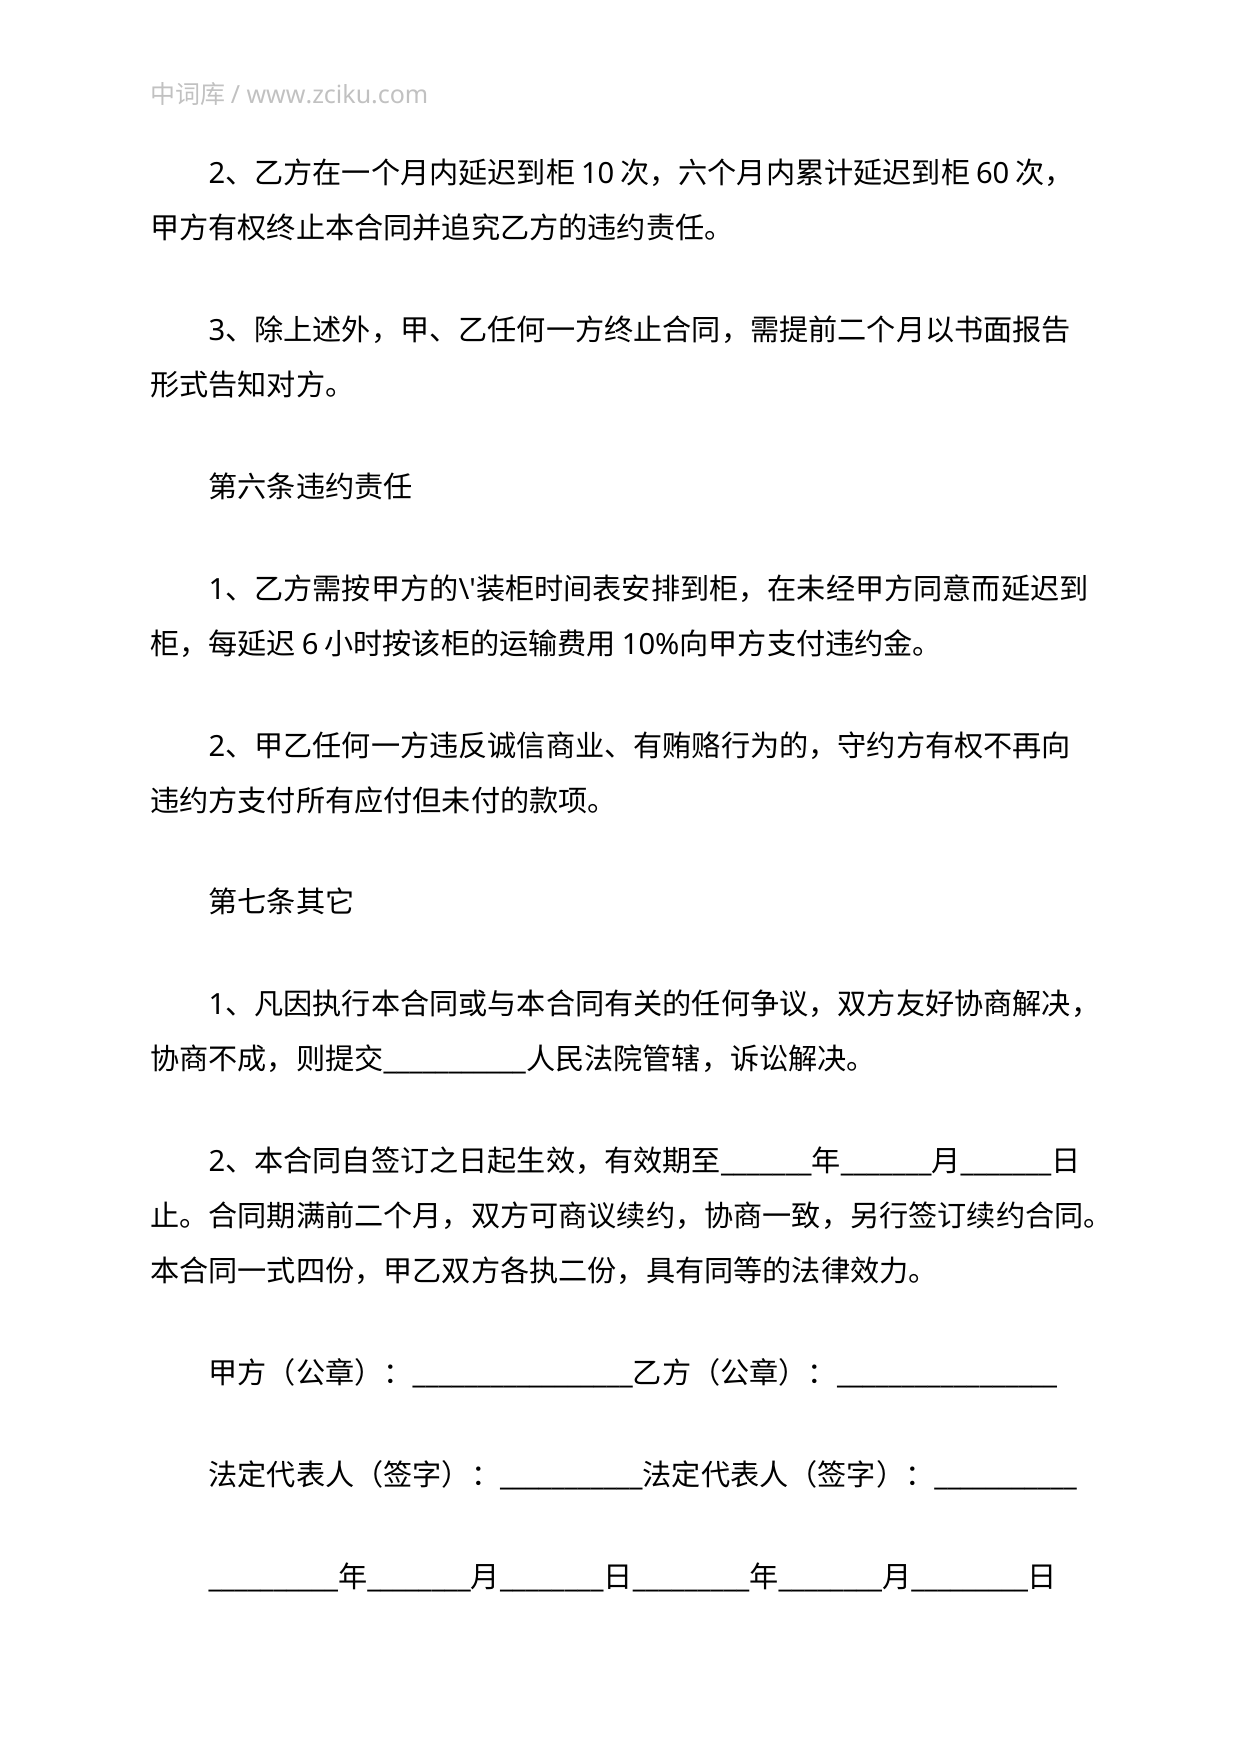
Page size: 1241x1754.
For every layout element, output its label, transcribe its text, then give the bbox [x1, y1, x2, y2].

text 2、甲乙任何一方违反诚信商业、有贿赂行为的，守约方有权不再向违约方支付所有应付但未付的款项。 [150, 722, 1090, 819]
text 法定代表人（签字）：___________法定代表人（签字）：___________ [150, 1451, 1090, 1494]
text 3、除上述外，甲、乙任何一方终止合同，需提前二个月以书面报告形式告知对方。 [150, 307, 1090, 404]
text 2、本合同自签订之日起生效，有效期至_______年_______月_______日止。合同期满前二个月，双方可商议续约，协商一致，另行签订续约合同。本合同一式四份，甲乙双方各执二份，具有同等的法律效力。 [150, 1138, 1090, 1290]
text __________年________月________日_________年________月_________日 [150, 1553, 1090, 1596]
text 第六条违约责任 [150, 463, 1090, 506]
text 第七条其它 [150, 879, 1090, 921]
text 甲方（公章）：_________________乙方（公章）：_________________ [150, 1349, 1090, 1392]
text 1、乙方需按甲方的\'装柜时间表安排到柜，在未经甲方同意而延迟到柜，每延迟6小时按该柜的运输费用10%向甲方支付违约金。 [150, 565, 1090, 663]
text 1、凡因执行本合同或与本合同有关的任何争议，双方友好协商解决，协商不成，则提交___________人民法院管辖，诉讼解决。 [150, 981, 1090, 1078]
text 2、乙方在一个月内延迟到柜10次，六个月内累计延迟到柜60次，甲方有权终止本合同并追究乙方的违约责任。 [150, 150, 1090, 247]
